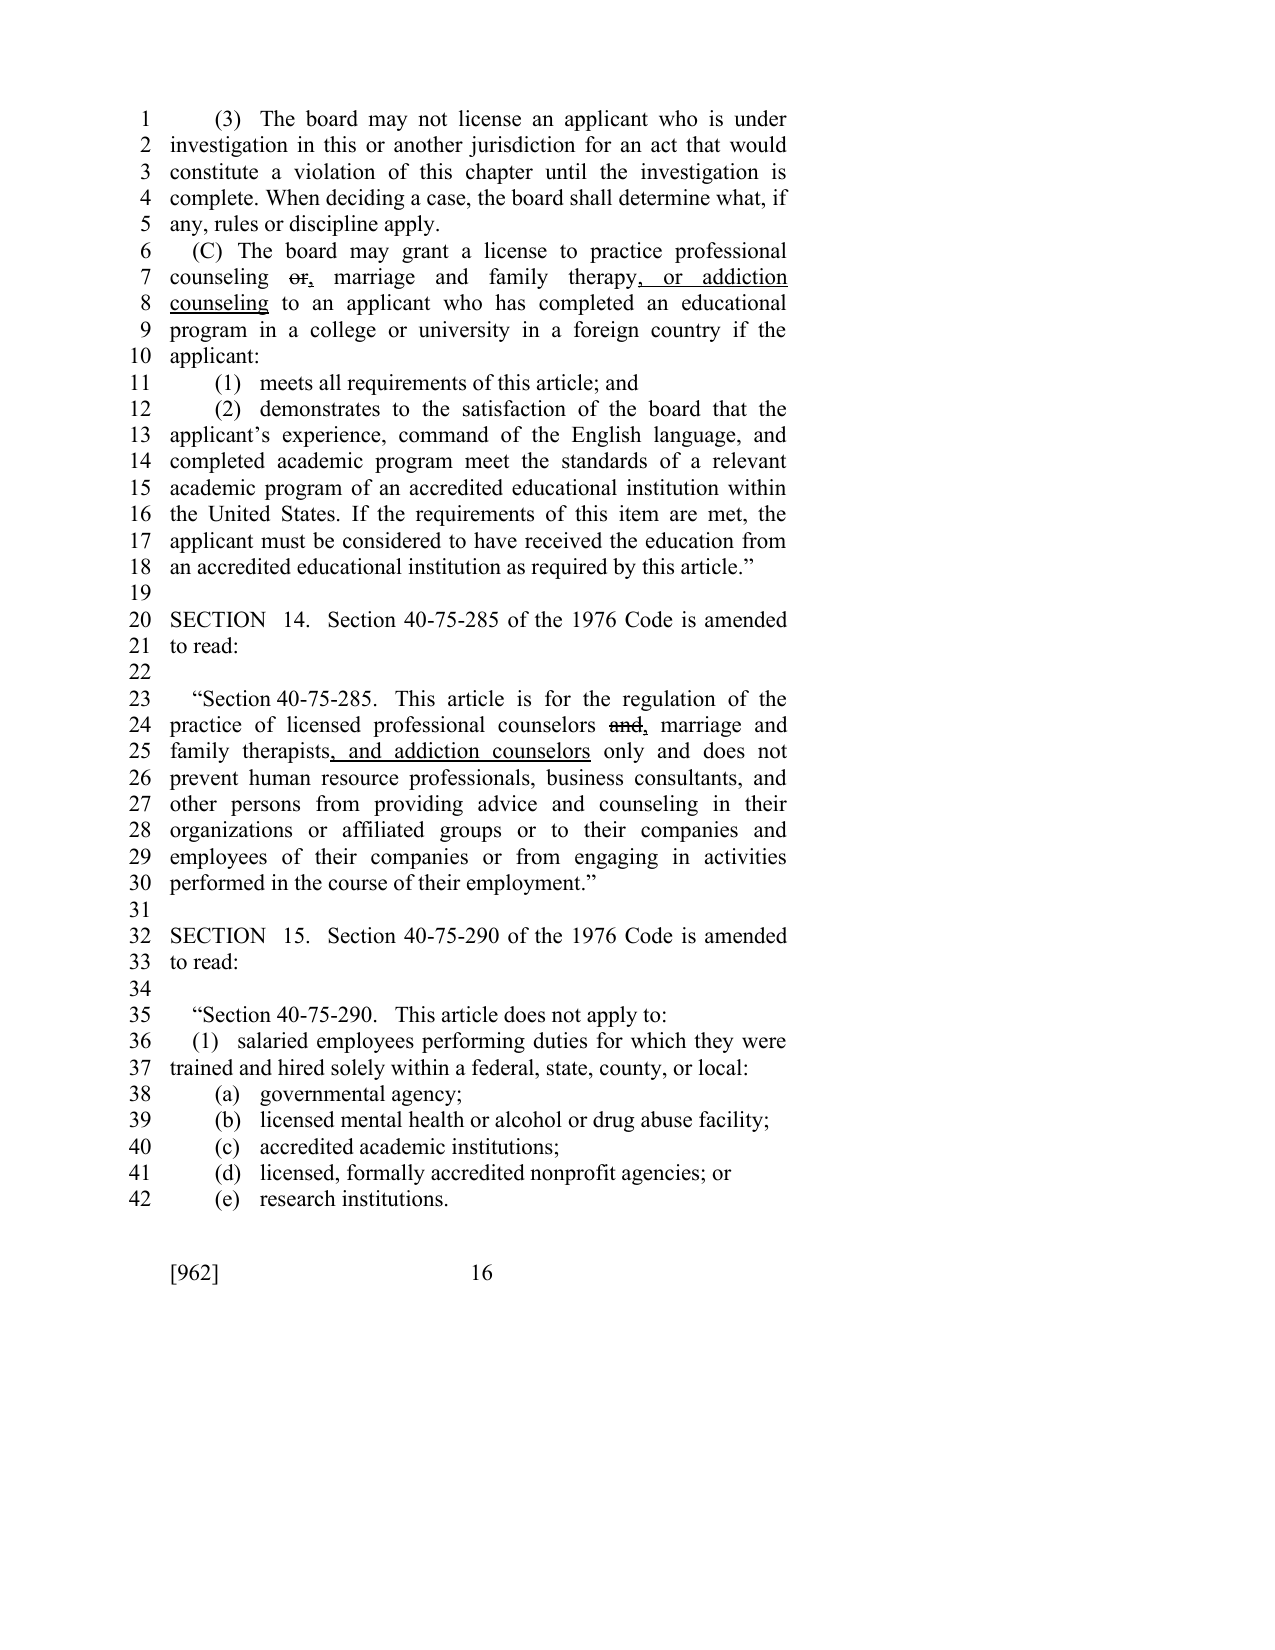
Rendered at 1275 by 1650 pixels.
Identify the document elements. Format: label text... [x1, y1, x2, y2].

text “Section 40-75-290. This article does not apply to: [169, 1001, 787, 1027]
text SECTION 14. Section 40-75-285 of the 1976 Code is amended to read: [169, 606, 787, 658]
text (e) research institutions. [169, 1186, 787, 1212]
text (d) licensed, formally accredited nonprofit agencies; or [169, 1159, 787, 1186]
text (a) governmental agency; [169, 1080, 787, 1106]
text (2) demonstrates to the satisfaction of the board that the applicant’s experience, command of the English language, and completed academic program meet the standards of a relevant academic program of an accredited educational institution within the United States. If the requirements of this item are met, the applicant must be considered to have received the education from an accredited educational institution as required by this article.” [169, 395, 787, 579]
text “Section 40-75-285. This article is for the regulation of the practice of licensed professional counselors and, marriage and family therapists, and addiction counselors only and does not prevent human resource professionals, business consultants, and other persons from providing advice and counseling in their organizations or affiliated groups or to their companies and employees of their companies or from engaging in activities performed in the course of their employment.” [169, 685, 787, 896]
text SECTION 15. Section 40-75-290 of the 1976 Code is amended to read: [169, 922, 787, 975]
text (c) accredited academic institutions; [169, 1133, 787, 1159]
text (1) meets all requirements of this article; and [169, 368, 787, 395]
text (b) licensed mental health or alcohol or drug abuse facility; [169, 1106, 787, 1133]
text (1) salaried employees performing duties for which they were trained and hired solely within a federal, state, county, or local: [169, 1027, 787, 1080]
text (3) The board may not license an applicant who is under investigation in this or another jurisdiction for an act that would constitute a violation of this chapter until the investigation is complete. When deciding a case, the board shall determine what, if any, rules or discipline apply. [169, 105, 787, 237]
text (C) The board may grant a license to practice professional counseling or, marriage and family therapy, or addiction counseling to an applicant who has completed an educational program in a college or university in a foreign country if the applicant: [169, 237, 787, 368]
